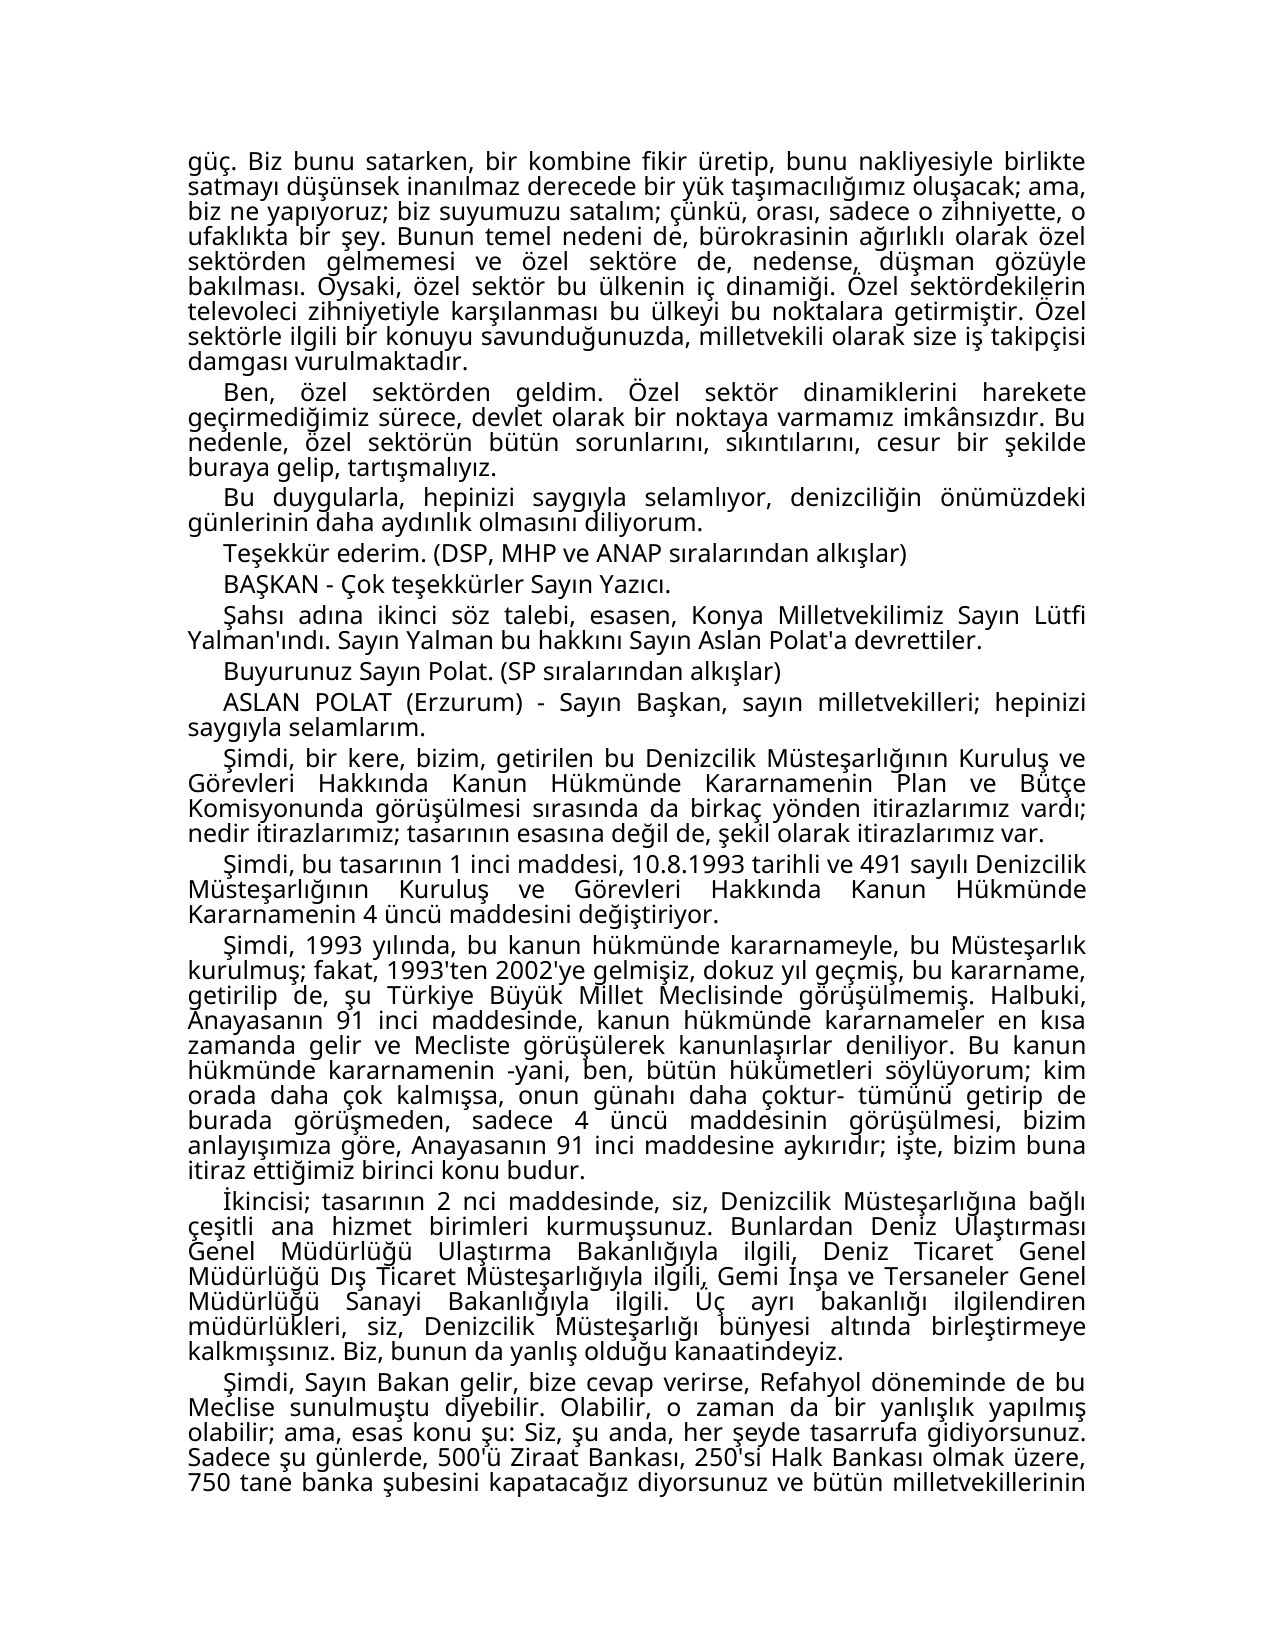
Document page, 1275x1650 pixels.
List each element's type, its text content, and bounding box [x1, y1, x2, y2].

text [187, 1371, 1087, 1496]
text BAŞKAN - Çok teşekkürler Sayın Yazıcı. [187, 574, 1087, 599]
text Teşekkür ederim. (DSP, MHP ve ANAP sıralarından alkışlar) [187, 543, 1087, 568]
text Bu duygularla, hepinizi saygıyla selamlıyor, denizciliğin önümüzdeki günlerinin daha aydınlık olmasını diliyorum. [187, 487, 1087, 537]
text İkincisi; tasarının 2 nci maddesinde, siz, Denizcilik Müsteşarlığına bağlı çeşitli ana hizmet birimleri kurmuşsunuz. Bunlardan Deniz Ulaştırması Genel Müdürlüğü Ulaştırma Bakanlığıyla ilgili, Deniz Ticaret Genel Müdürlüğü Dış Ticaret Müsteşarlığıyla ilgili, Gemi İnşa ve Tersaneler Genel Müdürlüğü Sanayi Bakanlığıyla ilgili. Üç ayrı bakanlığı ilgilendiren müdürlükleri, siz, Denizcilik Müsteşarlığı bünyesi altında birleştirmeye kalkmışsınız. Biz, bunun da yanlış olduğu kanaatindeyiz. [187, 1190, 1087, 1365]
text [187, 150, 1087, 375]
text Şimdi, bir kere, bizim, getirilen bu Denizcilik Müsteşarlığının Kuruluş ve Görevleri Hakkında Kanun Hükmünde Kararnamenin Plan ve Bütçe Komisyonunda görüşülmesi sırasında da birkaç yönden itirazlarımız vardı; nedir itirazlarımız; tasarının esasına değil de, şekil olarak itirazlarımız var. [187, 747, 1087, 847]
text Şimdi, bu tasarının 1 inci maddesi, 10.8.1993 tarihli ve 491 sayılı Denizcilik Müsteşarlığının Kuruluş ve Görevleri Hakkında Kanun Hükmünde Kararnamenin 4 üncü maddesini değiştiriyor. [187, 853, 1087, 928]
text ASLAN POLAT (Erzurum) - Sayın Başkan, sayın milletvekilleri; hepinizi saygıyla selamlarım. [187, 692, 1087, 742]
text Şahsı adına ikinci söz talebi, esasen, Konya Milletvekilimiz Sayın Lütfi Yalman'ındı. Sayın Yalman bu hakkını Sayın Aslan Polat'a devrettiler. [187, 605, 1087, 655]
text Buyurunuz Sayın Polat. (SP sıralarından alkışlar) [187, 661, 1087, 686]
text Şimdi, 1993 yılında, bu kanun hükmünde kararnameyle, bu Müsteşarlık kurulmuş; fakat, 1993'ten 2002'ye gelmişiz, dokuz yıl geçmiş, bu kararname, getirilip de, şu Türkiye Büyük Millet Meclisinde görüşülmemiş. Halbuki, Anayasanın 91 inci maddesinde, kanun hükmünde kararnameler en kısa zamanda gelir ve Mecliste görüşülerek kanunlaşırlar deniliyor. Bu kanun hükmünde kararnamenin -yani, ben, bütün hükümetleri söylüyorum; kim orada daha çok kalmışsa, onun günahı daha çoktur- tümünü getirip de burada görüşmeden, sadece 4 üncü maddesinin görüşülmesi, bizim anlayışımıza göre, Anayasanın 91 inci maddesine aykırıdır; işte, bizim buna itiraz ettiğimiz birinci konu budur. [187, 934, 1087, 1184]
text Ben, özel sektörden geldim. Özel sektör dinamiklerini harekete geçirmediğimiz sürece, devlet olarak bir noktaya varmamız imkânsızdır. Bu nedenle, özel sektörün bütün sorunlarını, sıkıntılarını, cesur bir şekilde buraya gelip, tartışmalıyız. [187, 381, 1087, 481]
